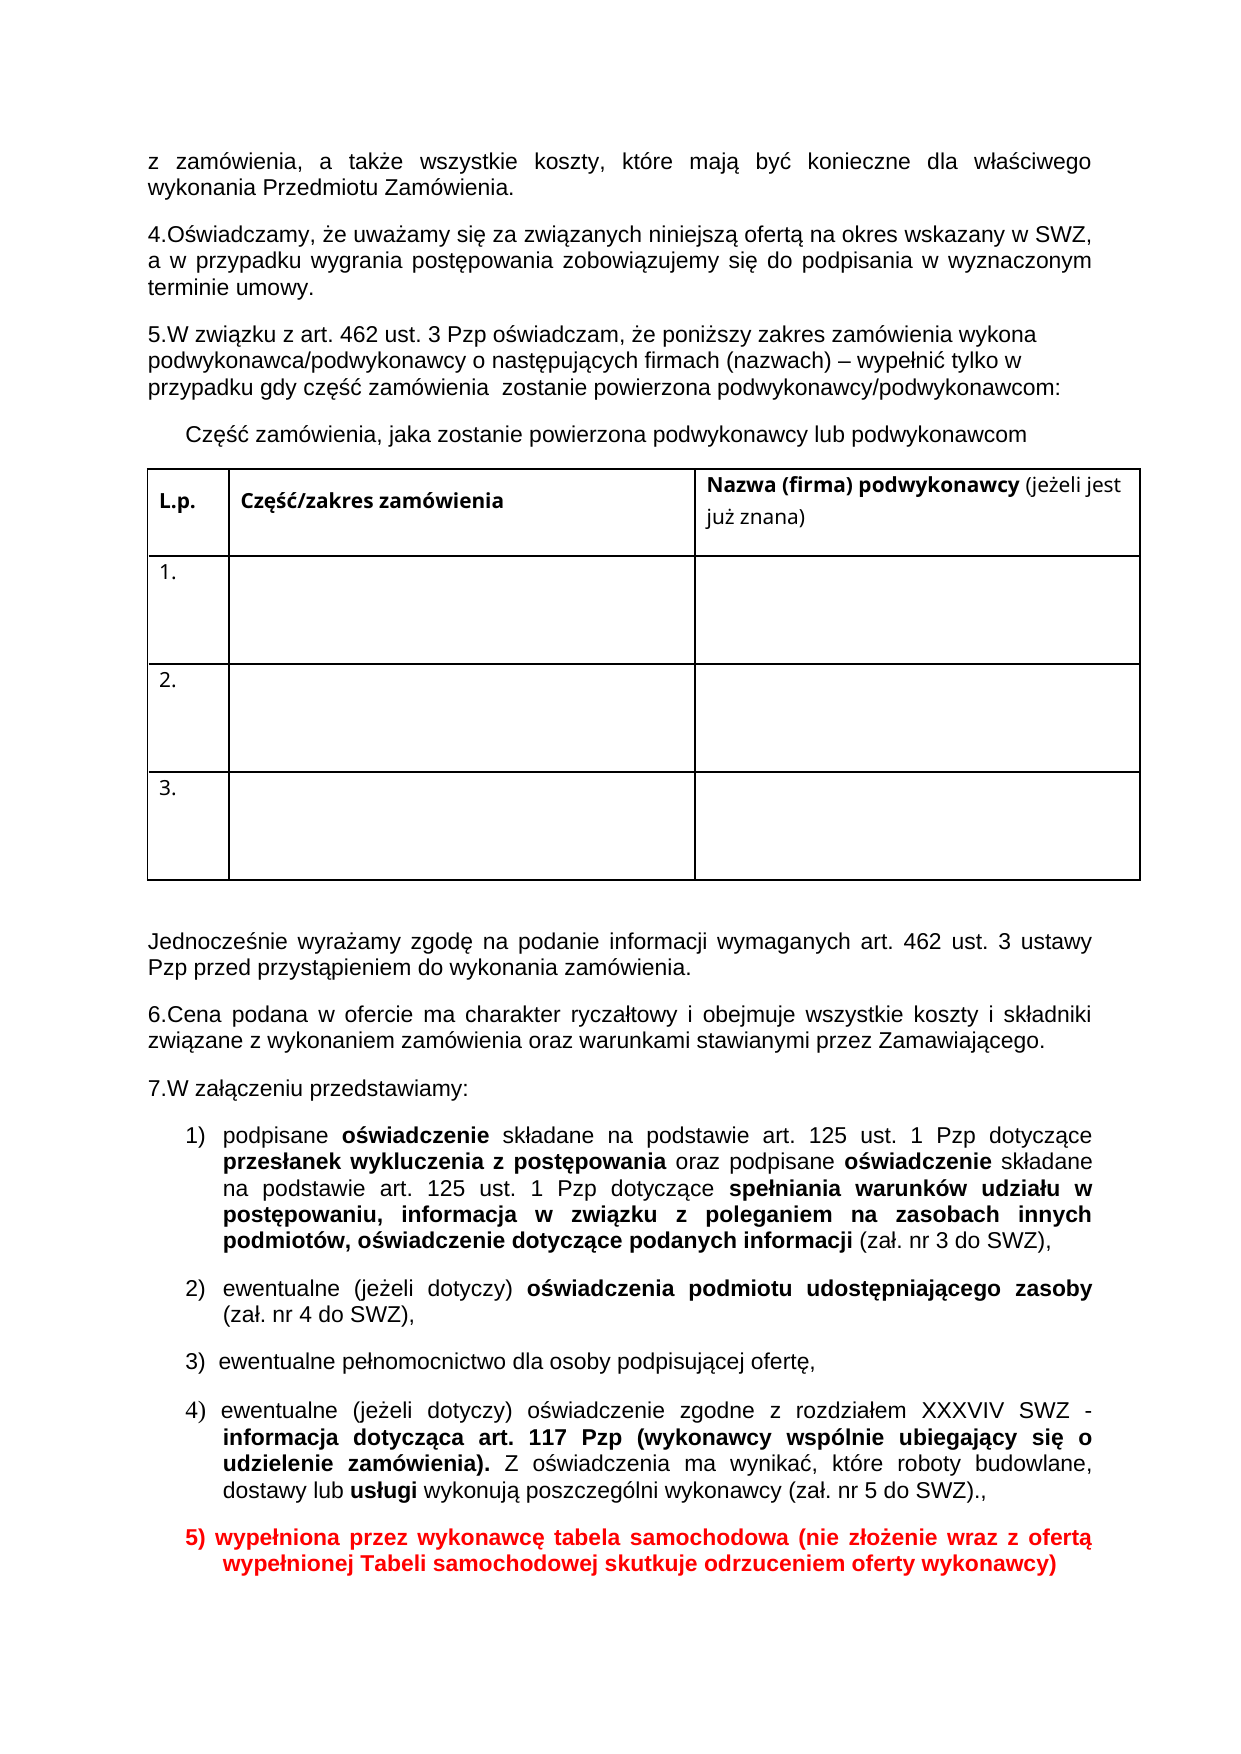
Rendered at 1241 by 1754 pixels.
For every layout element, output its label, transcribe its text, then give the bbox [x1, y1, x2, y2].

table_header Nazwa (firma) podwykonawcy (jeżeli jest już znana) [696, 470, 1139, 555]
text 5.W związku z art. 462 ust. 3 Pzp oświadczam, że poniższy zakres zamówienia wykona podwykonawca/podwykonawcy o następujących firmach (nazwach) – wypełnić tylko w przypadku gdy część zamówienia zostanie powierzona podwykonawcy/podwykonawcom: [148, 321, 1093, 400]
table_cell [696, 773, 1139, 879]
table_cell [230, 773, 694, 879]
table_header Część/zakres zamówienia [230, 470, 694, 555]
text 7.W załączeniu przedstawiamy: [148, 1075, 1093, 1101]
table_cell 3. [148, 772, 228, 879]
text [148, 148, 1093, 200]
text 4) ewentualne (jeżeli dotyczy) oświadczenie zgodne z rozdziałem XXXVIV SWZ - informacja dotycząca art. 117 Pzp (wykonawcy wspólnie ubiegający się o udzielenie zamówienia). Z oświadczenia ma wynikać, które roboty budowlane, dostawy lub usługi wykonują poszczególni wykonawcy (zał. nr 5 do SWZ)., [185, 1395, 1093, 1503]
text 4.Oświadczamy, że uważamy się za związanych niniejszą ofertą na okres wskazany w SWZ, a w przypadku wygrania postępowania zobowiązujemy się do podpisania w wyznaczonym terminie umowy. [148, 221, 1093, 300]
list podpisane oświadczenie składane na podstawie art. 125 ust. 1 Pzp dotyczące przesłanek wykluczenia z postępowania oraz podpisane oświadczenie składane na podstawie art. 125 ust. 1 Pzp dotyczące spełniania warunków udziału w postępowaniu, informacja w związku z poleganiem na zasobach innych podmiotów, oświadczenie dotyczące podanych informacji (zał. nr 3 do SWZ), [185, 1122, 1093, 1254]
table_cell [230, 557, 694, 663]
table_header L.p. [148, 470, 228, 555]
table_cell [230, 665, 694, 771]
text 6.Cena podana w ofercie ma charakter ryczałtowy i obejmuje wszystkie koszty i składniki związane z wykonaniem zamówienia oraz warunkami stawianymi przez Zamawiającego. [148, 1001, 1093, 1054]
list ewentualne (jeżeli dotyczy) oświadczenia podmiotu udostępniającego zasoby (zał. nr 4 do SWZ), [185, 1274, 1093, 1327]
table_cell 1. [148, 556, 228, 663]
text Część zamówienia, jaka zostanie powierzona podwykonawcy lub podwykonawcom [185, 421, 1093, 447]
text Jednocześnie wyrażamy zgodę na podanie informacji wymaganych art. 462 ust. 3 ustawy Pzp przed przystąpieniem do wykonania zamówienia. [148, 928, 1093, 980]
text 5) wypełniona przez wykonawcę tabela samochodowa (nie złożenie wraz z ofertą wypełnionej Tabeli samochodowej skutkuje odrzuceniem oferty wykonawcy) [185, 1524, 1093, 1577]
table_cell 2. [148, 664, 228, 771]
text 3) ewentualne pełnomocnictwo dla osoby podpisującej ofertę, [185, 1348, 1093, 1374]
table_cell [696, 665, 1139, 771]
table_cell [696, 557, 1139, 663]
